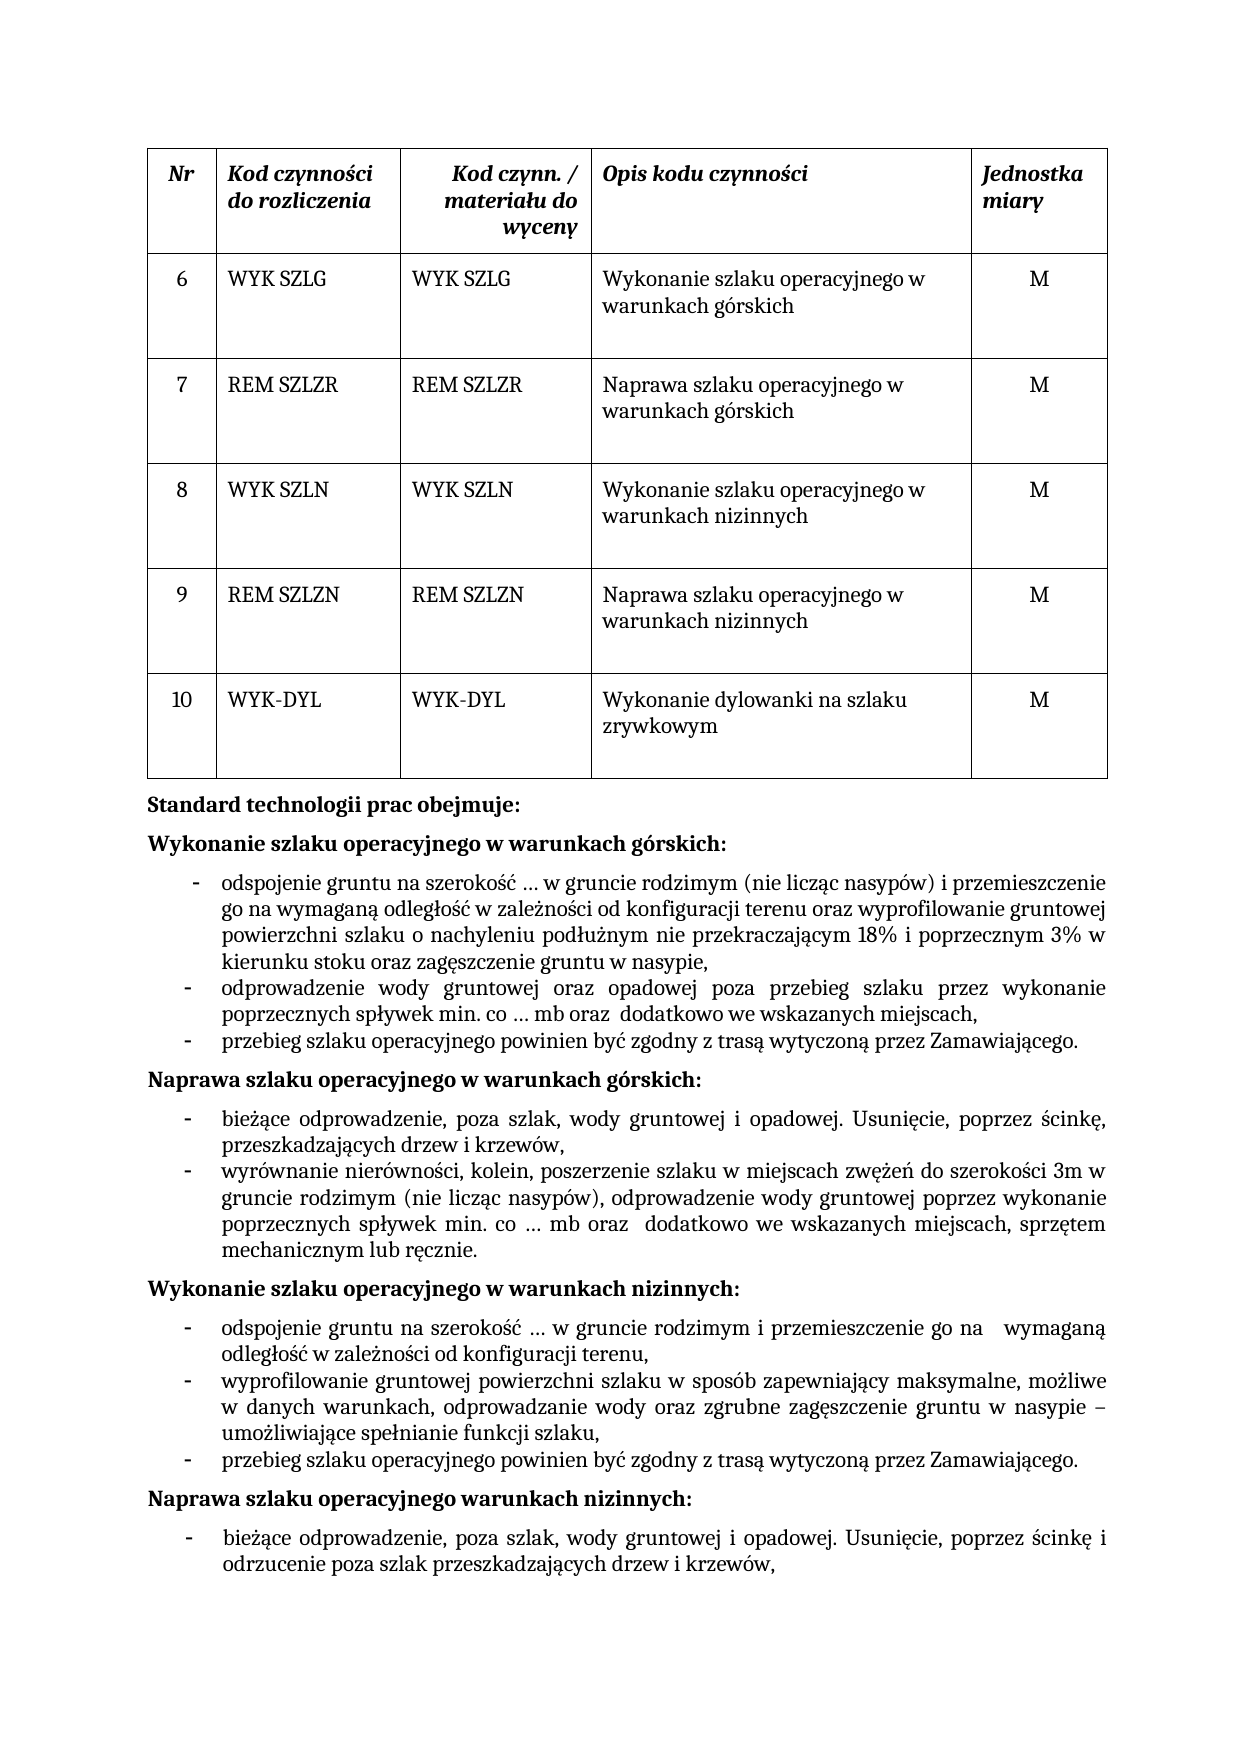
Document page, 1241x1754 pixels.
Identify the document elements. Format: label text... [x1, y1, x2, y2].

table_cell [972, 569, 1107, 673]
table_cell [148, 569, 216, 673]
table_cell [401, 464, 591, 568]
list wyprofilowanie gruntowej powierzchni szlaku w sposób zapewniający maksymalne, możliwe w danych warunkach, odprowadzanie wody oraz zgrubne zagęszczenie gruntu w nasypie – umożliwiające spełnianie funkcji szlaku, [184, 1367, 1107, 1447]
list wyrównanie nierówności, kolein, poszerzenie szlaku w miejscach zwężeń do szerokości 3m w gruncie rodzimym (nie licząc nasypów), odprowadzenie wody gruntowej poprzez wykonanie poprzecznych spływek min. co … mb oraz dodatkowo we wskazanych miejscach, sprzętem mechanicznym lub ręcznie. [184, 1158, 1107, 1263]
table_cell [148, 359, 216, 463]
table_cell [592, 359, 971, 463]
list bieżące odprowadzenie, poza szlak, wody gruntowej i opadowej. Usunięcie, poprzez ścinkę, przeszkadzających drzew i krzewów, [184, 1105, 1107, 1158]
text Wykonanie szlaku operacyjnego w warunkach nizinnych: [148, 1276, 1107, 1302]
text Standard technologii prac obejmuje: [148, 792, 1107, 818]
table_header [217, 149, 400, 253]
text Naprawa szlaku operacyjnego warunkach nizinnych: [148, 1485, 1107, 1512]
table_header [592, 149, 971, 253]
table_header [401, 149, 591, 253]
list przebieg szlaku operacyjnego powinien być zgodny z trasą wytyczoną przez Zamawiającego. [184, 1028, 1107, 1054]
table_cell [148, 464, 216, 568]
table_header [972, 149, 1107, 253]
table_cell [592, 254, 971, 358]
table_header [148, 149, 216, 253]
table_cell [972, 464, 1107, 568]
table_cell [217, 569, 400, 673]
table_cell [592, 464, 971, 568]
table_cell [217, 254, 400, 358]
text Wykonanie szlaku operacyjnego w warunkach górskich: [148, 831, 1107, 857]
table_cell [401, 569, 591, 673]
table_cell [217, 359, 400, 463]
list odspojenie gruntu na szerokość … w gruncie rodzimym i przemieszczenie go na wymaganą odległość w zależności od konfiguracji terenu, [184, 1315, 1107, 1367]
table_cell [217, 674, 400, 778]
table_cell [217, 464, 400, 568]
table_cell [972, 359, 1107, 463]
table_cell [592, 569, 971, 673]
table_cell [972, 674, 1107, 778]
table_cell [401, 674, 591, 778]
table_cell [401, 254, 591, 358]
list odprowadzenie wody gruntowej oraz opadowej poza przebieg szlaku przez wykonanie poprzecznych spływek min. co … mb oraz dodatkowo we wskazanych miejscach, [184, 975, 1107, 1028]
text Naprawa szlaku operacyjnego w warunkach górskich: [148, 1066, 1107, 1093]
list odspojenie gruntu na szerokość … w gruncie rodzimym (nie licząc nasypów) i przemieszczenie go na wymaganą odległość w zależności od konfiguracji terenu oraz wyprofilowanie gruntowej powierzchni szlaku o nachyleniu podłużnym nie przekraczającym 18% i poprzecznym 3% w kierunku stoku oraz zagęszczenie gruntu w nasypie, [192, 869, 1107, 975]
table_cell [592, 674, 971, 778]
list bieżące odprowadzenie, poza szlak, wody gruntowej i opadowej. Usunięcie, poprzez ścinkę i odrzucenie poza szlak przeszkadzających drzew i krzewów, [185, 1524, 1107, 1577]
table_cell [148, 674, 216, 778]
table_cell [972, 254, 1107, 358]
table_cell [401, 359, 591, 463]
list przebieg szlaku operacyjnego powinien być zgodny z trasą wytyczoną przez Zamawiającego. [184, 1447, 1107, 1473]
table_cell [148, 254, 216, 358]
